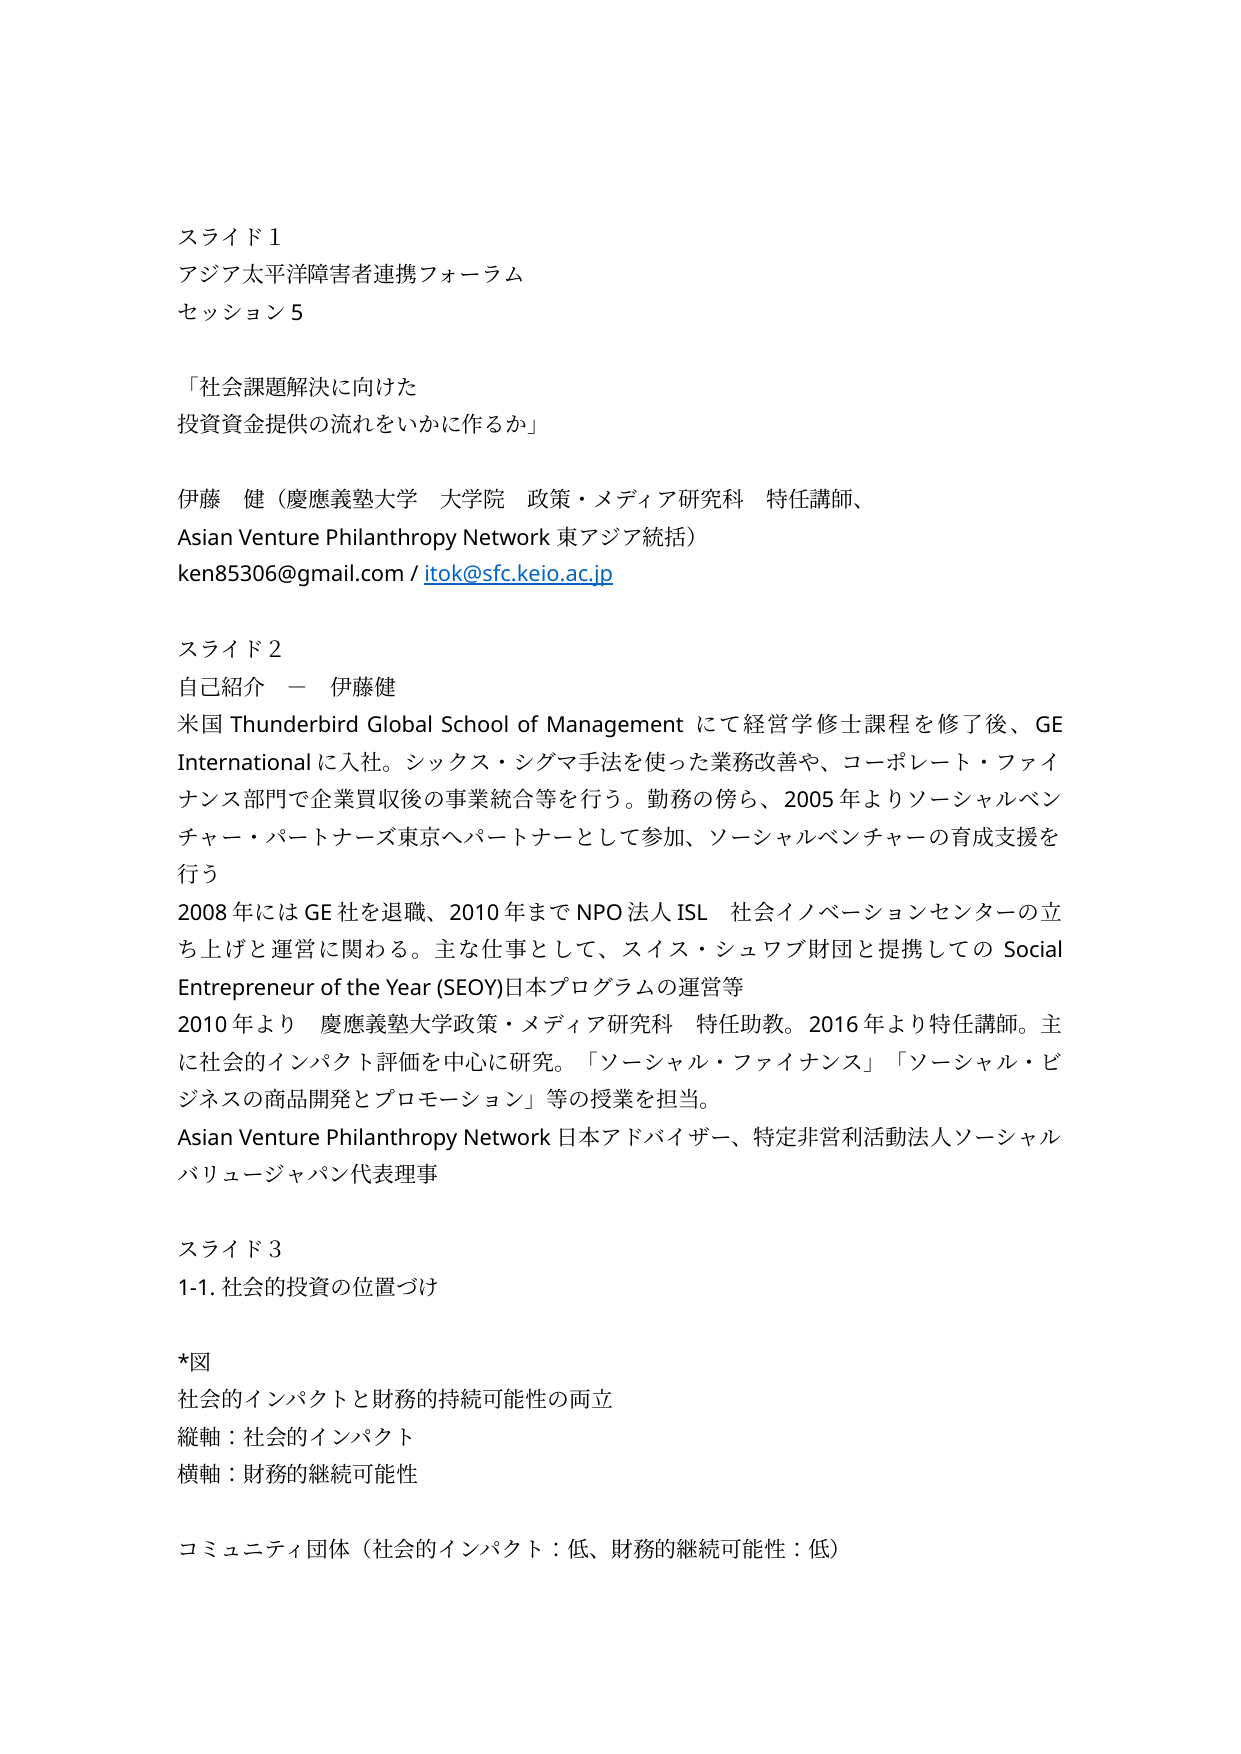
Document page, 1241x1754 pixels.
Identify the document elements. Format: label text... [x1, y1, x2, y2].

text アジア太平洋障害者連携フォーラム セッション5 「社会課題解決に向けた 投資資金提供の流れをいかに作るか」 [177, 254, 1063, 479]
text Asian Venture Philanthropy Network 東アジア統括） [177, 517, 1063, 554]
text 2008年にはGE社を退職、2010年までNPO法人ISL 社会イノベーションセンターの立ち上げと運営に関わる。主な仕事として、スイス・シュワブ財団と提携してのSocial Entrepreneur of the Year (SEOY)日本プログラムの運営等 [177, 892, 1063, 1004]
text 縦軸：社会的インパクト [177, 1417, 1063, 1454]
text 伊藤 健（慶應義塾大学 大学院 政策・メディア研究科 特任講師、 [177, 479, 1063, 517]
text ken85306@gmail.com / itok@sfc.keio.ac.jp [177, 554, 1063, 592]
text スライド１ [177, 217, 1063, 254]
text 自己紹介 － 伊藤健 [177, 667, 1063, 704]
text スライド２ [177, 629, 1063, 667]
text スライド３ [177, 1229, 1063, 1267]
text 社会的インパクトと財務的持続可能性の両立 [177, 1379, 1063, 1417]
text 横軸：財務的継続可能性 [177, 1454, 1063, 1492]
text 1-1. 社会的投資の位置づけ [177, 1267, 1063, 1304]
text 米国Thunderbird Global School of Management にて経営学修士課程を修了後、GE Internationalに入社。シックス・シグマ手法を使った業務改善や、コーポレート・ファイナンス部門で企業買収後の事業統合等を行う。勤務の傍ら、2005年よりソーシャルベンチャー・パートナーズ東京へパートナーとして参加、ソーシャルベンチャーの育成支援を行う [177, 704, 1063, 892]
text *図 [177, 1342, 1063, 1379]
text 2010年より 慶應義塾大学政策・メディア研究科 特任助教。2016年より特任講師。主に社会的インパクト評価を中心に研究。「ソーシャル・ファイナンス」「ソーシャル・ビジネスの商品開発とプロモーション」等の授業を担当。 [177, 1004, 1063, 1117]
text コミュニティ団体（社会的インパクト：低、財務的継続可能性：低） [177, 1529, 1063, 1567]
text Asian Venture Philanthropy Network日本アドバイザー、特定非営利活動法人ソーシャルバリュージャパン代表理事 [177, 1117, 1063, 1192]
